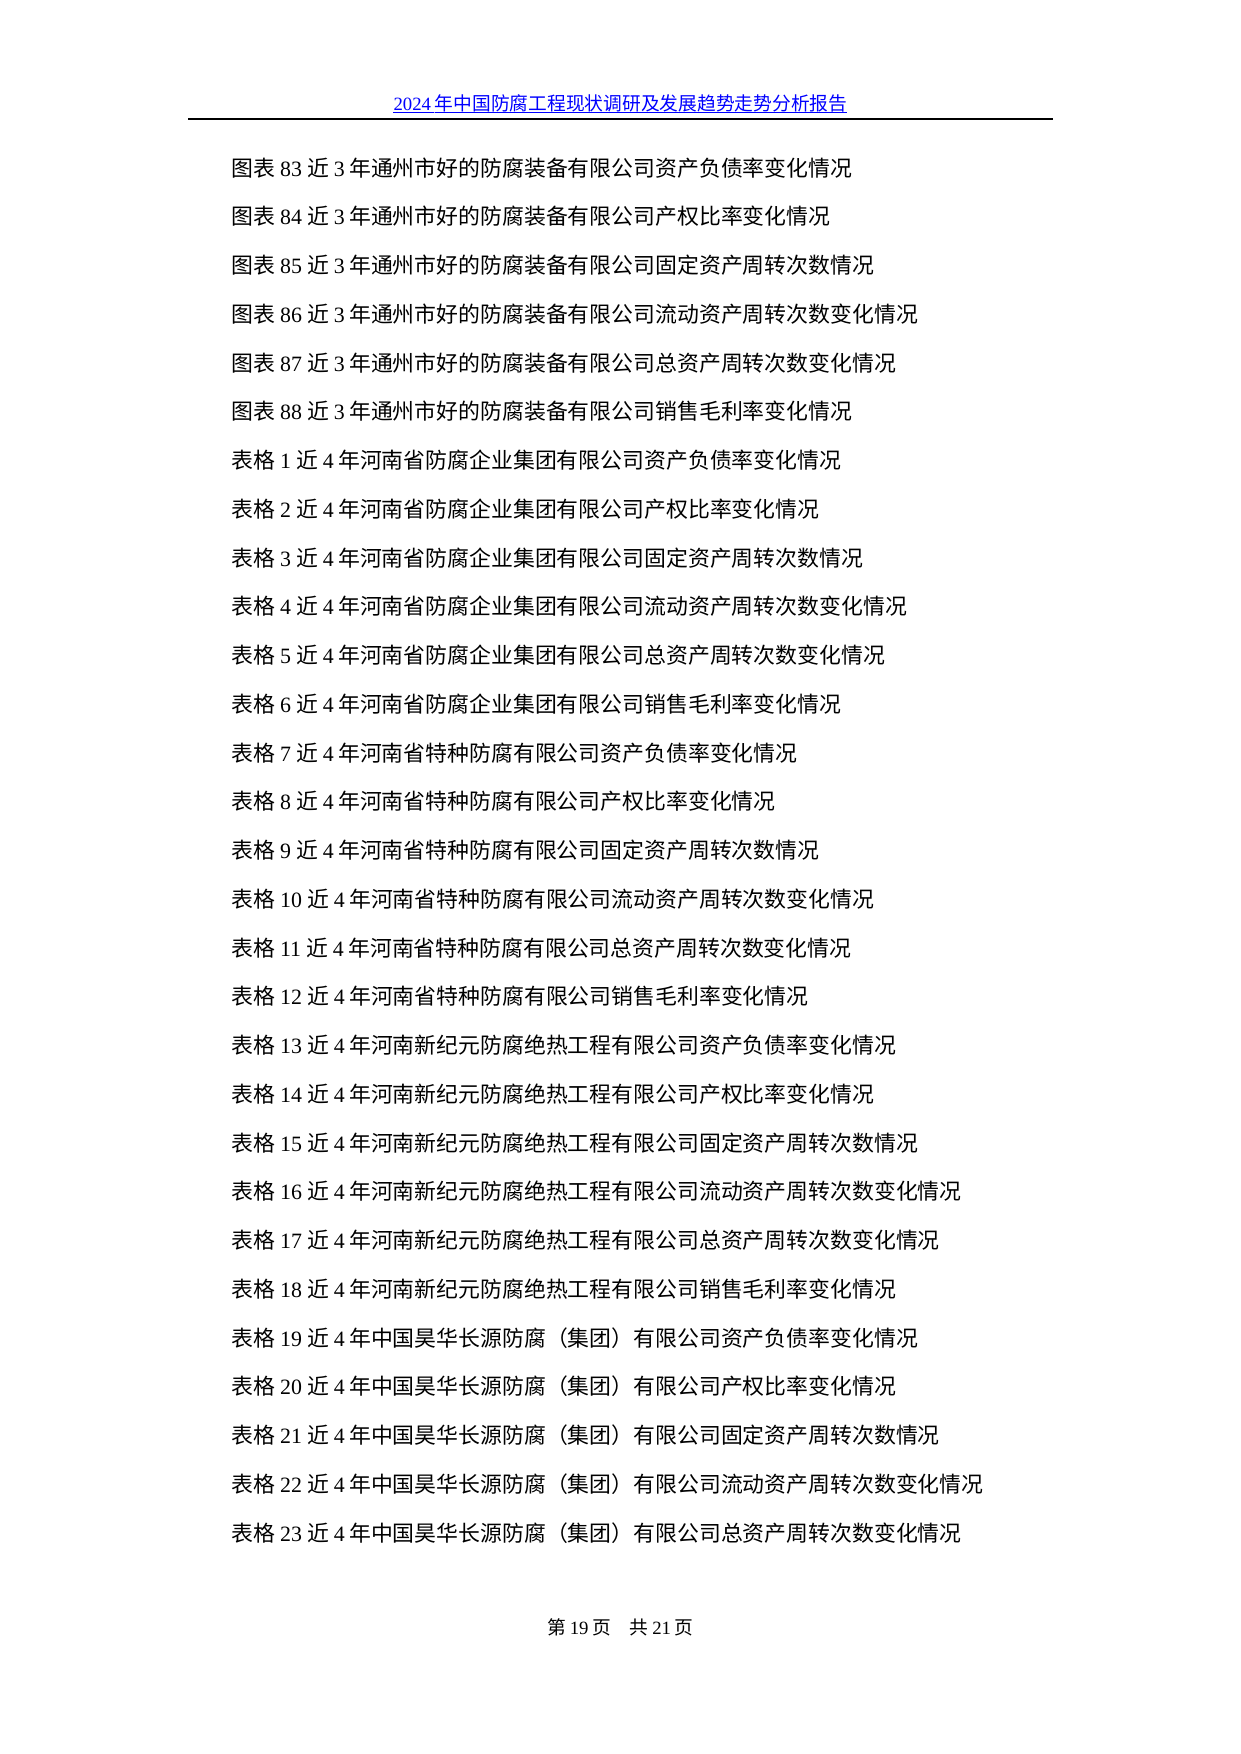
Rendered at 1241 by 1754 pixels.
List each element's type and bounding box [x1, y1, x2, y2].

text [187, 150, 1053, 1548]
